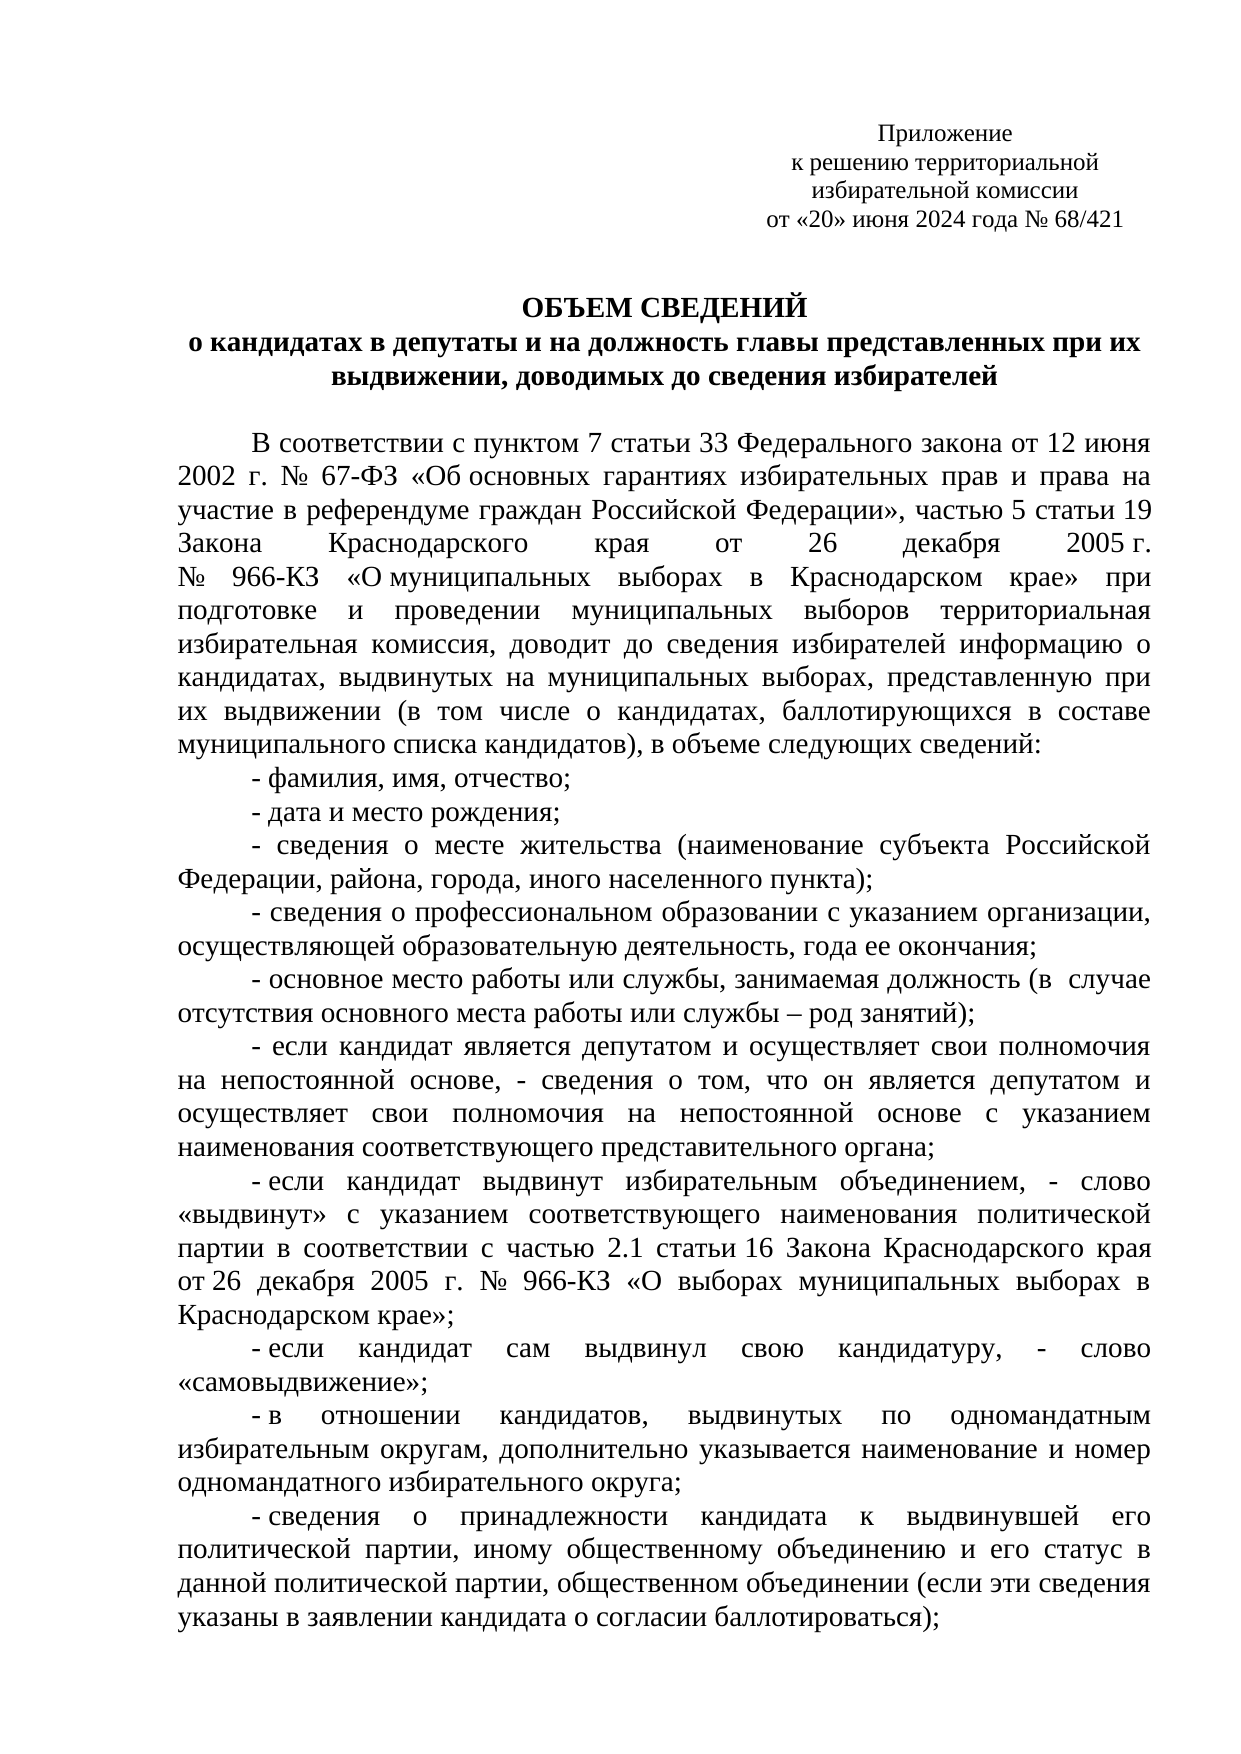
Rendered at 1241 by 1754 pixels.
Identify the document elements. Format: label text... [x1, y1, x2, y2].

text - сведения о профессиональном образовании с указанием организации, осуществляющей образовательную деятельность, года ее окончания; [177, 894, 1152, 961]
text - если кандидат сам выдвинул свою кандидатуру, - слово «самовыдвижение»; [177, 1330, 1152, 1397]
text - основное место работы или службы, занимаемая должность (в случае отсутствия основного места работы или службы – род занятий); [177, 961, 1152, 1028]
text о кандидатах в депутаты и на должность главы представленных при их выдвижении, доводимых до сведения избирателей [177, 324, 1152, 391]
text В соответствии с пунктом 7 статьи 33 Федерального закона от 12 июня 2002 г. № 67-ФЗ «Об основных гарантиях избирательных прав и права на участие в референдуме граждан Российской Федерации», частью 5 статьи 19 Закона Краснодарского края от 26 декабря 2005 г. № 966-КЗ «О муниципальных выборах в Краснодарском крае» при подготовке и проведении муниципальных выборов территориальная избирательная комиссия, доводит до сведения избирателей информацию о кандидатах, выдвинутых на муниципальных выборах, представленную при их выдвижении (в том числе о кандидатах, баллотирующихся в составе муниципального списка кандидатов), в объеме следующих сведений: [177, 425, 1152, 760]
text - если кандидат является депутатом и осуществляет свои полномочия на непостоянной основе, - сведения о том, что он является депутатом и осуществляет свои полномочия на непостоянной основе с указанием наименования соответствующего представительного органа; [177, 1028, 1152, 1163]
text - дата и место рождения; [177, 794, 1152, 827]
text - в отношении кандидатов, выдвинутых по одномандатным избирательным округам, дополнительно указывается наименование и номер одномандатного избирательного округа; [177, 1397, 1152, 1498]
text - если кандидат выдвинут избирательным объединением, - слово «выдвинут» с указанием соответствующего наименования политической партии в соответствии с частью 2.1 статьи 16 Закона Краснодарского края от 26 декабря 2005 г. № 966-КЗ «О выборах муниципальных выборах в Краснодарском крае»; [177, 1163, 1152, 1330]
text Приложение [738, 118, 1152, 147]
text ОБЪЕМ СВЕДЕНИЙ [177, 291, 1152, 324]
text - фамилия, имя, отчество; [177, 760, 1152, 794]
text к решению территориальной избирательной комиссии [738, 147, 1152, 204]
text - сведения о принадлежности кандидата к выдвинувшей его политической партии, иному общественному объединению и его статус в данной политической партии, общественном объединении (если эти сведения указаны в заявлении кандидата о согласии баллотироваться); [177, 1498, 1152, 1632]
text от «20» июня 2024 года № 68/421 [738, 204, 1152, 233]
text - сведения о месте жительства (наименование субъекта Российской Федерации, района, города, иного населенного пункта); [177, 827, 1152, 894]
